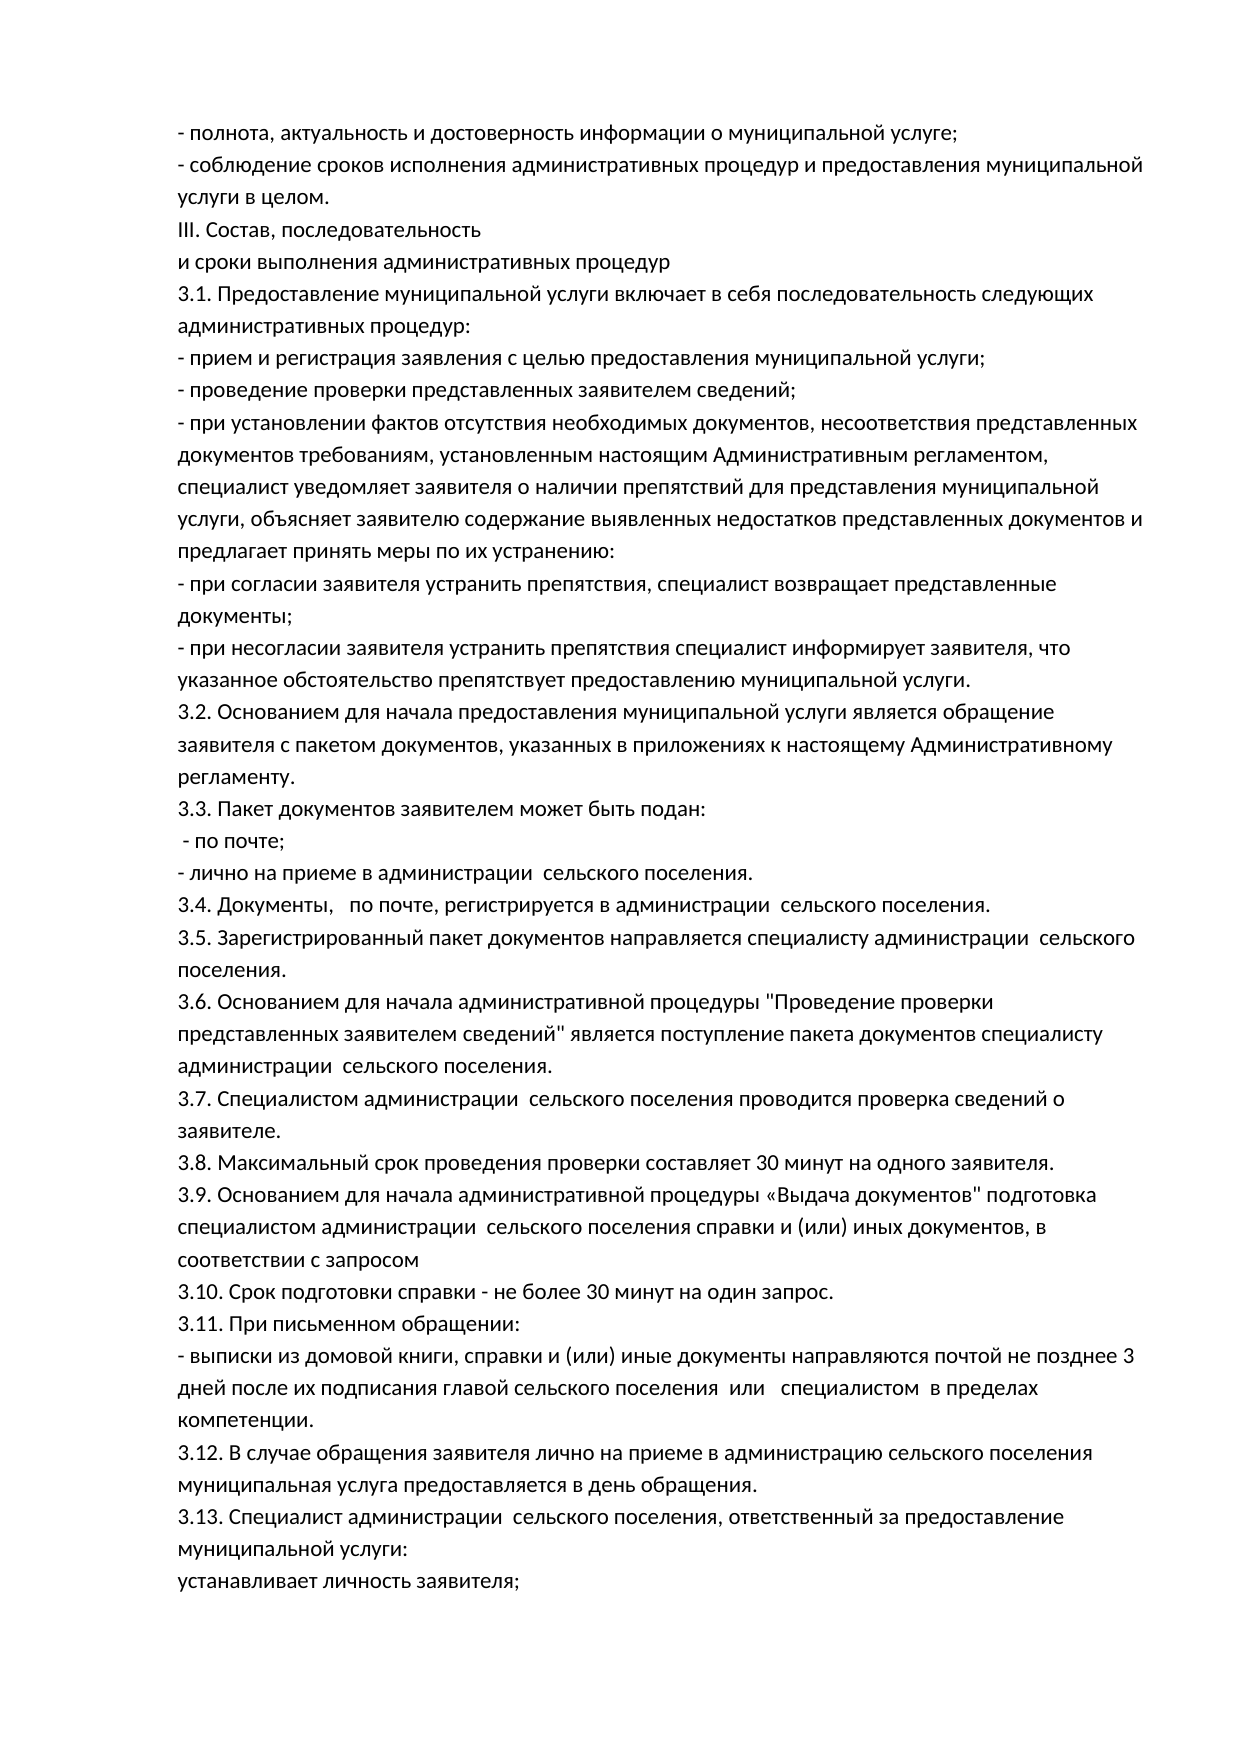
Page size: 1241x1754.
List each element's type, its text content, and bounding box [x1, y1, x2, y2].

text 3.1. Предоставление муниципальной услуги включает в себя последовательность следующих административных процедур: [177, 279, 1152, 339]
text - при несогласии заявителя устранить препятствия специалист информирует заявителя, что указанное обстоятельство препятствует предоставлению муниципальной услуги. [177, 633, 1152, 693]
text 3.2. Основанием для начала предоставления муниципальной услуги является обращение заявителя с пакетом документов, указанных в приложениях к настоящему Административному регламенту. [177, 697, 1152, 790]
text - по почте; [177, 826, 1152, 854]
text 3.12. В случае обращения заявителя лично на приеме в администрацию сельского поселения муниципальная услуга предоставляется в день обращения. [177, 1438, 1152, 1498]
text 3.5. Зарегистрированный пакет документов направляется специалисту администрации сельского поселения. [177, 923, 1152, 983]
text - при установлении фактов отсутствия необходимых документов, несоответствия представленных документов требованиям, установленным настоящим Административным регламентом, специалист уведомляет заявителя о наличии препятствий для представления муниципальной услуги, объясняет заявителю содержание выявленных недостатков представленных документов и предлагает принять меры по их устранению: [177, 408, 1152, 564]
text 3.11. При письменном обращении: [177, 1309, 1152, 1337]
text - выписки из домовой книги, справки и (или) иные документы направляются почтой не позднее 3 дней после их подписания главой сельского поселения или специалистом в пределах компетенции. [177, 1341, 1152, 1434]
text 3.10. Срок подготовки справки - не более 30 минут на один запрос. [177, 1277, 1152, 1305]
text 3.3. Пакет документов заявителем может быть подан: [177, 794, 1152, 822]
text - проведение проверки представленных заявителем сведений; [177, 376, 1152, 404]
text и сроки выполнения административных процедур [177, 247, 1152, 275]
text 3.4. Документы, по почте, регистрируется в администрации сельского поселения. [177, 891, 1152, 919]
text 3.8. Максимальный срок проведения проверки составляет 30 минут на одного заявителя. [177, 1148, 1152, 1176]
text - при согласии заявителя устранить препятствия, специалист возвращает представленные документы; [177, 569, 1152, 629]
text 3.6. Основанием для начала административной процедуры "Проведение проверки представленных заявителем сведений" является поступление пакета документов специалисту администрации сельского поселения. [177, 987, 1152, 1079]
text - лично на приеме в администрации сельского поселения. [177, 858, 1152, 886]
text 3.9. Основанием для начала административной процедуры «Выдача документов" подготовка специалистом администрации сельского поселения справки и (или) иных документов, в соответствии с запросом [177, 1180, 1152, 1273]
text III. Состав, последовательность [177, 215, 1152, 243]
text 3.7. Специалистом администрации сельского поселения проводится проверка сведений о заявителе. [177, 1084, 1152, 1144]
text 3.13. Специалист администрации сельского поселения, ответственный за предоставление муниципальной услуги: [177, 1502, 1152, 1562]
text - прием и регистрация заявления с целью предоставления муниципальной услуги; [177, 343, 1152, 371]
text устанавливает личность заявителя; [177, 1567, 1152, 1594]
text - соблюдение сроков исполнения административных процедур и предоставления муниципальной услуги в целом. [177, 150, 1152, 211]
text - полнота, актуальность и достоверность информации о муниципальной услуге; [177, 118, 1152, 146]
